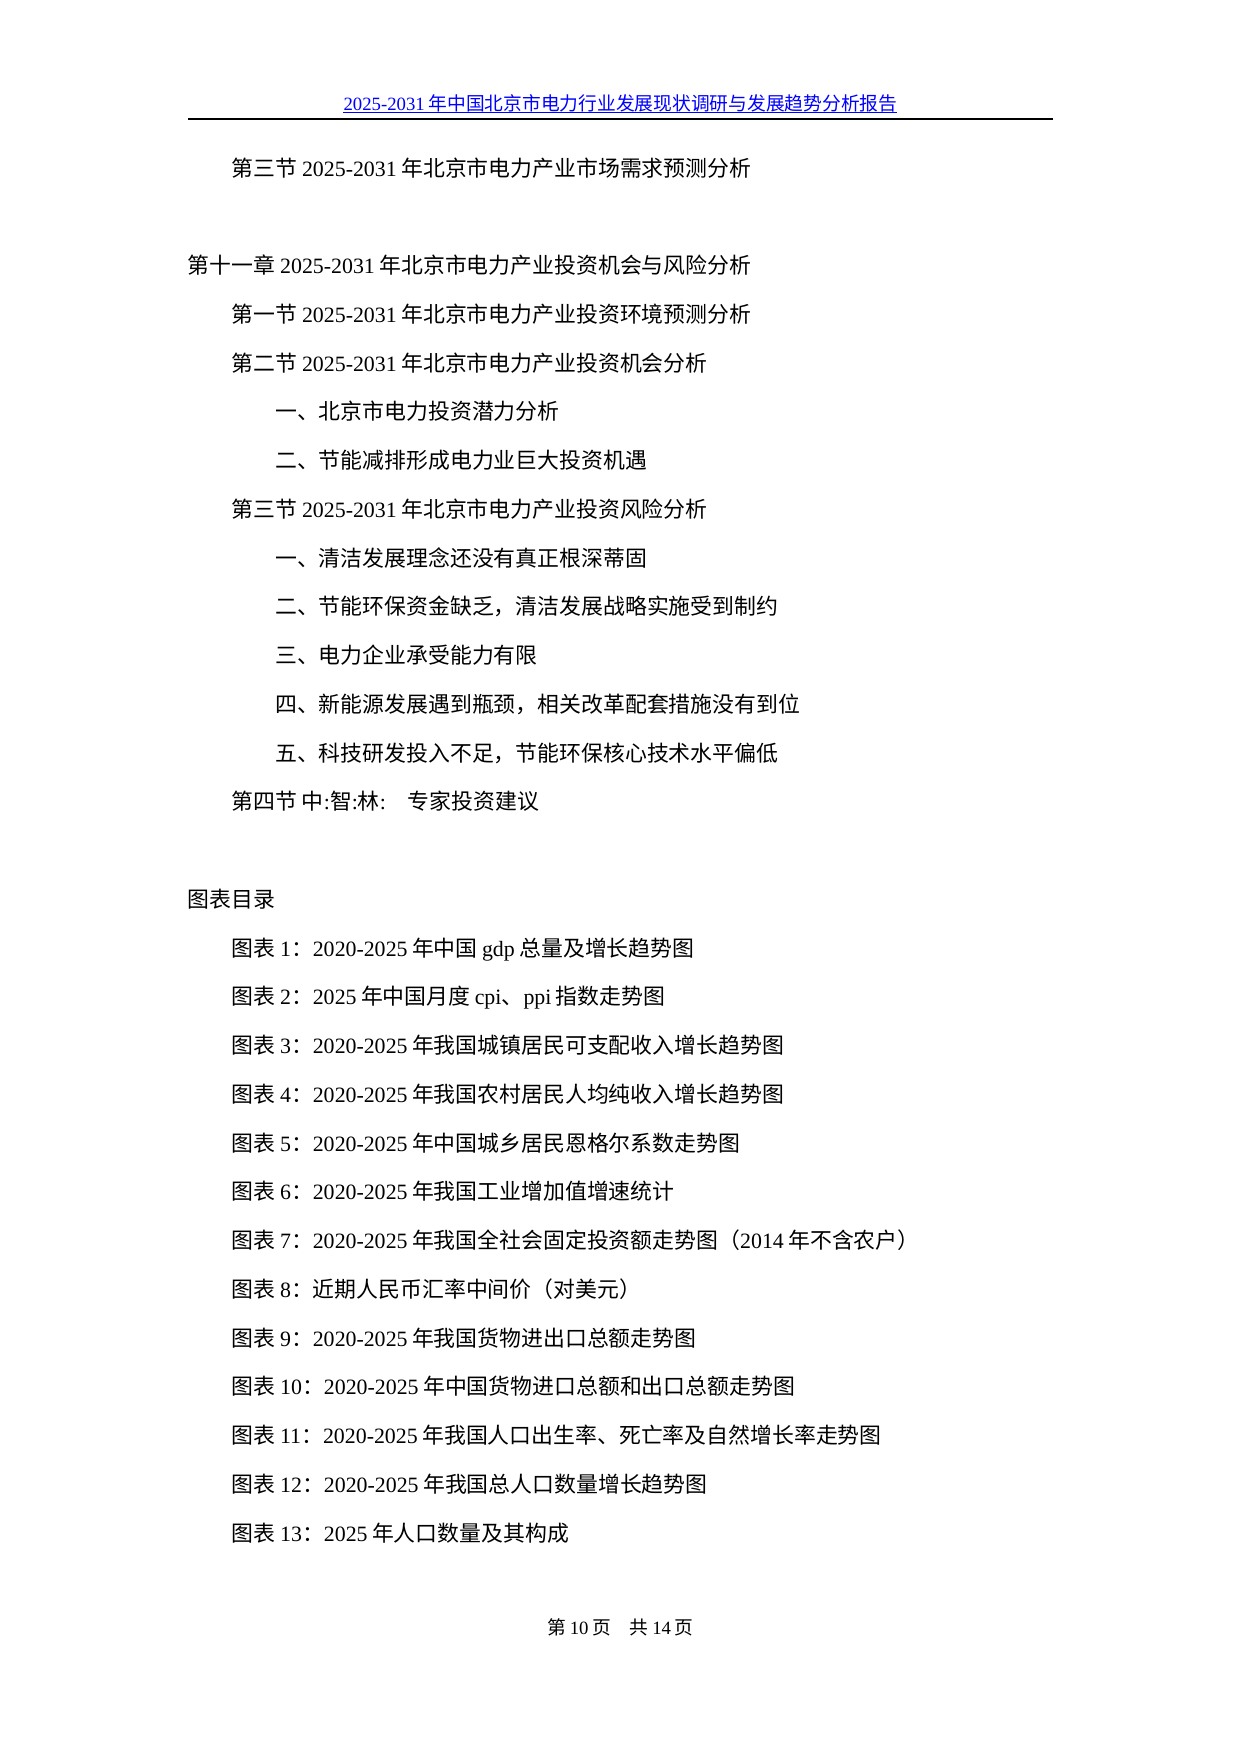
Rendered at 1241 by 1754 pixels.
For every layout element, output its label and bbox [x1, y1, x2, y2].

text [187, 150, 1053, 1548]
